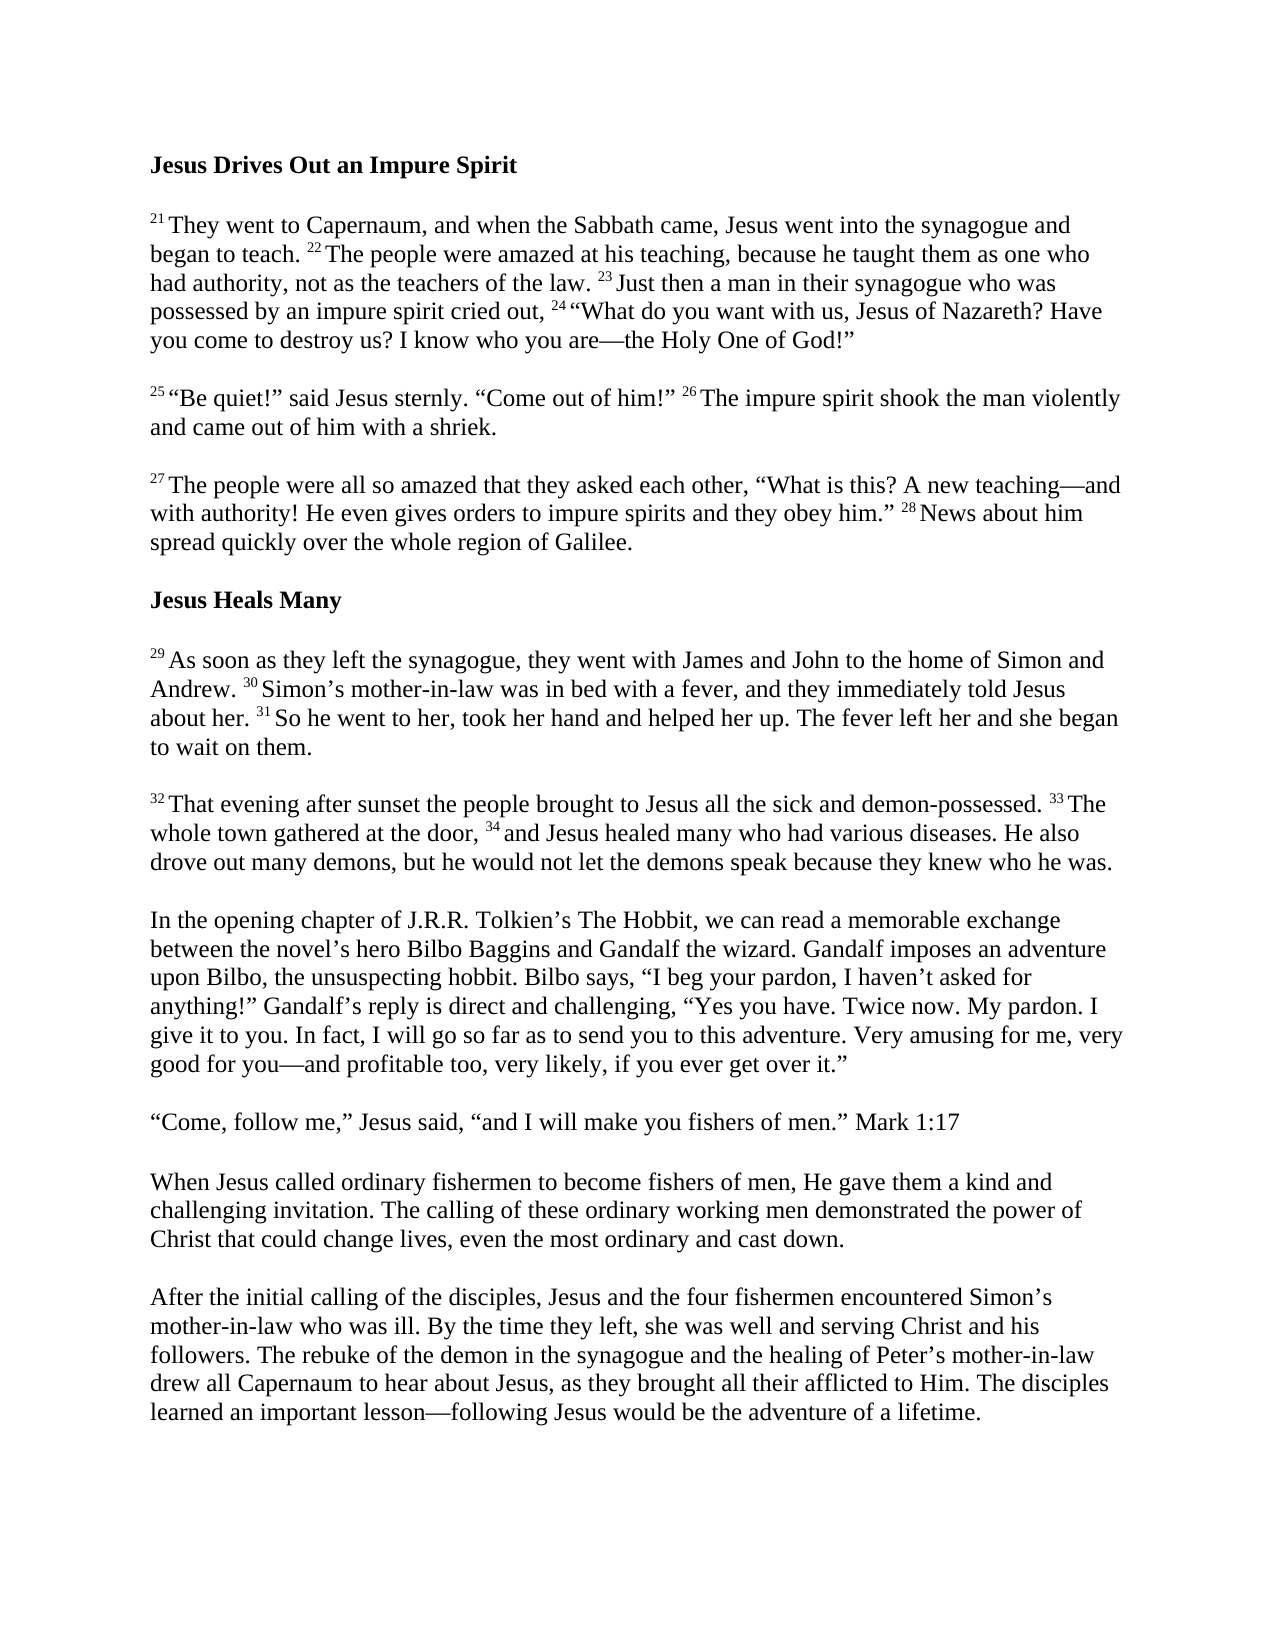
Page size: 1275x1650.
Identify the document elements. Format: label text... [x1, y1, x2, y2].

text 29 As soon as they left the synagogue, they went with James and John to the home of Simon and Andrew. 30 Simon’s mother-in-law was in bed with a fever, and they immediately told Jesus about her. 31 So he went to her, took her hand and helped her up. The fever left her and she began to wait on them. [150, 645, 1125, 760]
text 27 The people were all so amazed that they asked each other, “What is this? A new teaching—and with authority! He even gives orders to impure spirits and they obey him.” 28 News about him spread quickly over the whole region of Galilee. [150, 470, 1125, 556]
text 21 They went to Capernaum, and when the Sabbath came, Jesus went into the synagogue and began to teach. 22 The people were amazed at his teaching, because he taught them as one who had authority, not as the teachers of the law. 23 Just then a man in their synagogue who was possessed by an impure spirit cried out, 24 “What do you want with us, Jesus of Nazareth? Have you come to destroy us? I know who you are—the Holy One of God!” [150, 210, 1125, 354]
text When Jesus called ordinary fishermen to become fishers of men, He gave them a kind and challenging invitation. The calling of these ordinary working men demonstrated the power of Christ that could change lives, even the most ordinary and cast down. [150, 1167, 1125, 1253]
subtitle Jesus Heals Many [150, 585, 1125, 614]
text After the initial calling of the disciples, Jesus and the four fishermen encountered Simon’s mother-in-law who was ill. By the time they left, she was well and serving Christ and his followers. The rebuke of the demon in the synagogue and the healing of Peter’s mother-in-law drew all Capernaum to hear about Jesus, as they brought all their afflicted to Him. The disciples learned an important lesson—following Jesus would be the adventure of a lifetime. [150, 1282, 1125, 1426]
text “Come, follow me,” Jesus said, “and I will make you fishers of men.” Mark 1:17 [150, 1107, 1125, 1135]
text In the opening chapter of J.R.R. Tolkien’s The Hobbit, we can read a memorable exchange between the novel’s hero Bilbo Baggins and Gandalf the wizard. Gandalf imposes an adventure upon Bilbo, the unsuspecting hobbit. Bilbo says, “I beg your pardon, I haven’t asked for anything!” Gandalf’s reply is direct and challenging, “Yes you have. Twice now. My pardon. I give it to you. In fact, I will go so far as to send you to this adventure. Very amusing for me, very good for you—and profitable too, very likely, if you ever get over it.” [150, 905, 1125, 1077]
text 32 That evening after sunset the people brought to Jesus all the sick and demon-possessed. 33 The whole town gathered at the door, 34 and Jesus healed many who had various diseases. He also drove out many demons, but he would not let the demons speak because they knew who he was. [150, 789, 1125, 876]
subtitle Jesus Drives Out an Impure Spirit [150, 150, 1125, 179]
text 25 “Be quiet!” said Jesus sternly. “Come out of him!” 26 The impure spirit shook the man violently and came out of him with a shriek. [150, 383, 1125, 441]
